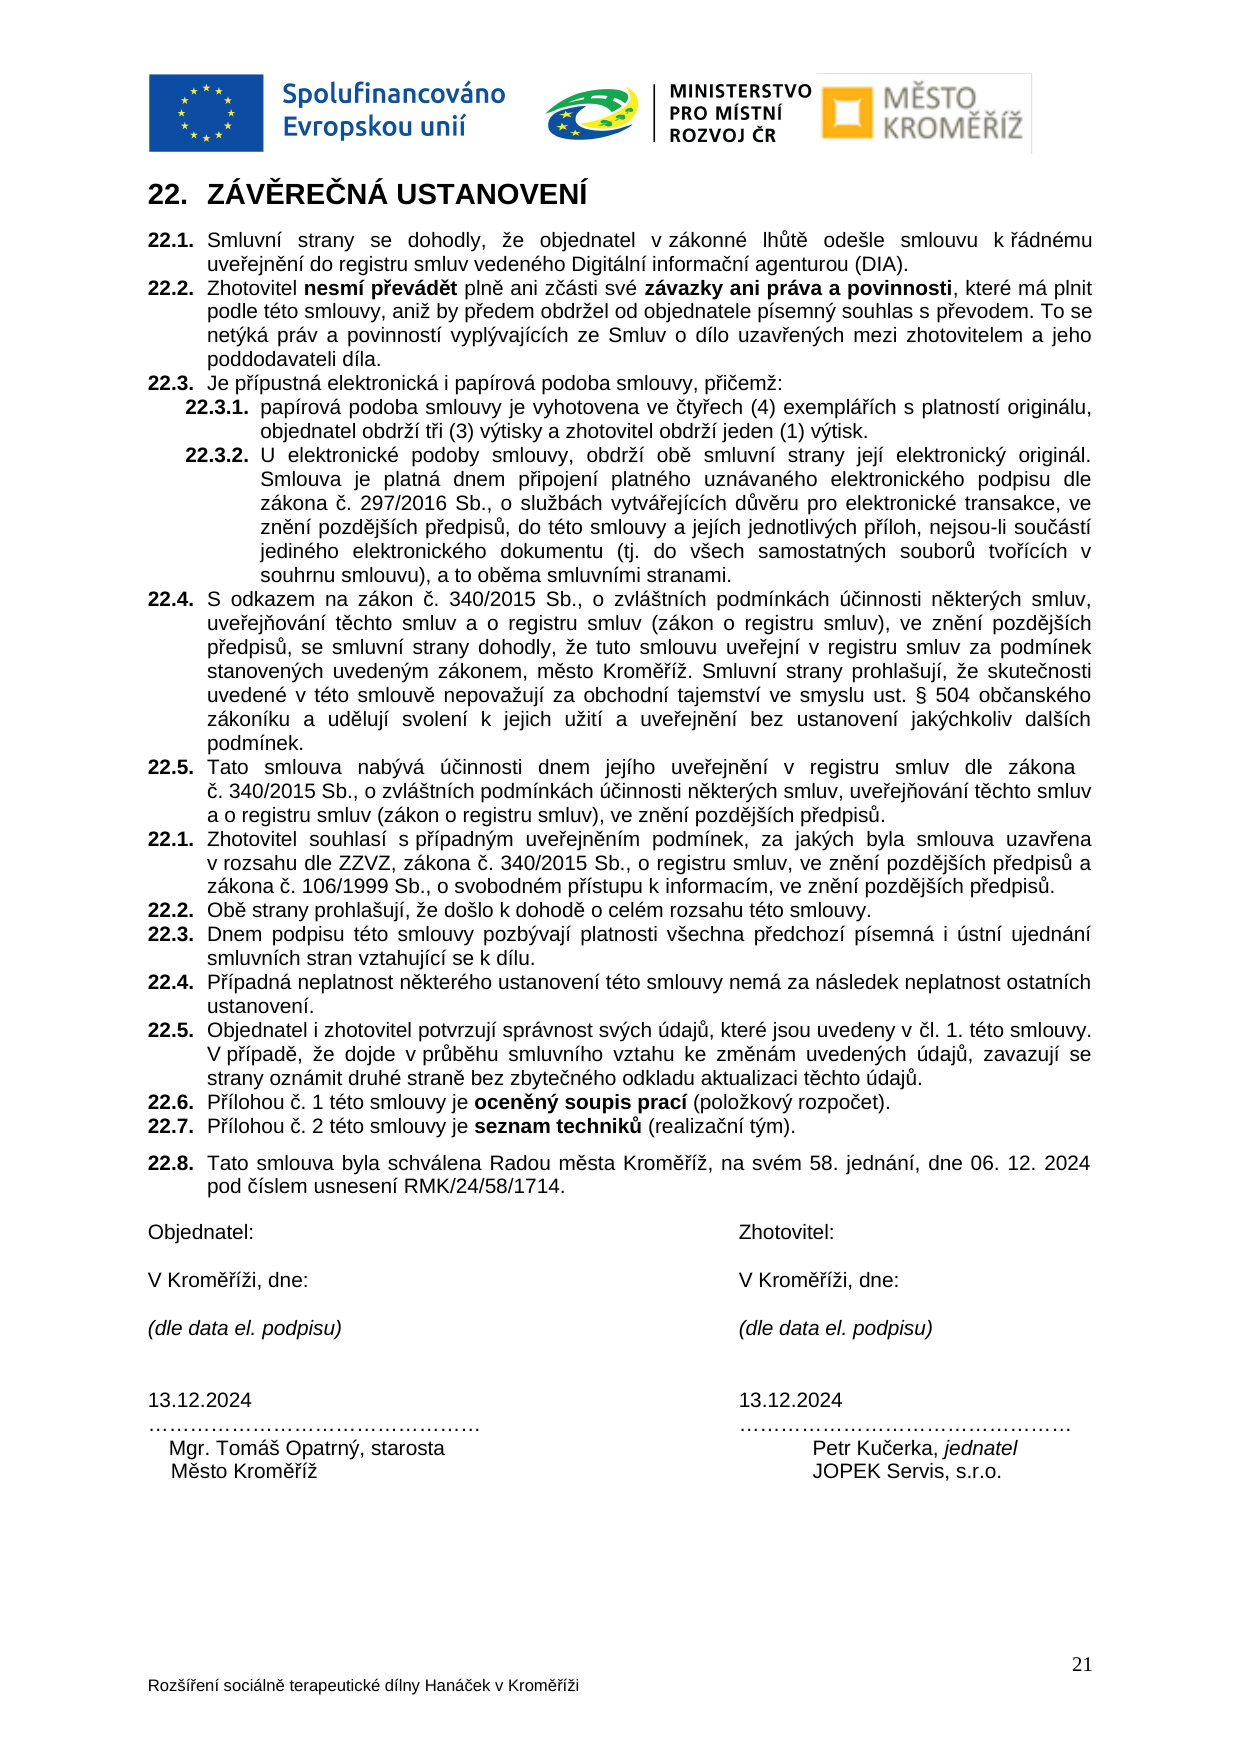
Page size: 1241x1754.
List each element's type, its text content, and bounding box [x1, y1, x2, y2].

list Zhotovitel souhlasí s případným uveřejněním podmínek, za jakých byla smlouva uzavřena v rozsahu dle ZZVZ, zákona č. 340/2015 Sb., o registru smluv, ve znění pozdějších předpisů a zákona č. 106/1999 Sb., o svobodném přístupu k informacím, ve znění pozdějších předpisů. [148, 826, 1092, 898]
list Případná neplatnost některého ustanovení této smlouvy nemá za následek neplatnost ostatních ustanovení. [148, 970, 1092, 1018]
list papírová podoba smlouvy je vyhotovena ve čtyřech (4) exemplářích s platností originálu, objednatel obdrží tři (3) výtisky a zhotovitel obdrží jeden (1) výtisk. [185, 395, 1092, 443]
list Tato smlouva byla schválena Radou města Kroměříž, na svém 58. jednání, dne 06. 12. 2024 pod číslem usnesení RMK/24/58/1714. [148, 1150, 1092, 1198]
list Objednatel i zhotovitel potvrzují správnost svých údajů, které jsou uvedeny v čl. 1. této smlouvy. V případě, že dojde v průběhu smluvního vztahu ke změnám uvedených údajů, zavazují se strany oznámit druhé straně bez zbytečného odkladu aktualizaci těchto údajů. [148, 1018, 1092, 1090]
text 13.12.2024 13.12.2024 [148, 1387, 1092, 1411]
text ………………………………………… ………………………………………… [148, 1411, 1092, 1435]
list Zhotovitel nesmí převádět plně ani zčásti své závazky ani práva a povinnosti, které má plnit podle této smlouvy, aniž by předem obdržel od objednatele písemný souhlas s převodem. To se netýká práv a povinností vyplývajících ze Smluv o dílo uzavřených mezi zhotovitelem a jeho poddodavateli díla. [148, 275, 1092, 371]
text Město Kroměříž JOPEK Servis, s.r.o. [148, 1459, 1092, 1483]
list U elektronické podoby smlouvy, obdrží obě smluvní strany její elektronický originál. Smlouva je platná dnem připojení platného uznávaného elektronického podpisu dle zákona č. 297/2016 Sb., o službách vytvářejících důvěru pro elektronické transakce, ve znění pozdějších předpisů, do této smlouvy a jejích jednotlivých příloh, nejsou-li součástí jediného elektronického dokumentu (tj. do všech samostatných souborů tvořících v souhrnu smlouvu), a to oběma smluvními stranami. [185, 443, 1092, 587]
list ZÁVĚREČNÁ USTANOVENÍ [148, 177, 1092, 211]
list Obě strany prohlašují, že došlo k dohodě o celém rozsahu této smlouvy. [148, 898, 1092, 922]
list Přílohou č. 2 této smlouvy je seznam techniků (realizační tým). [148, 1114, 1092, 1138]
list Smluvní strany se dohodly, že objednatel v zákonné lhůtě odešle smlouvu k řádnému uveřejnění do registru smluv vedeného Digitální informační agenturou (DIA). [148, 227, 1092, 275]
list S odkazem na zákon č. 340/2015 Sb., o zvláštních podmínkách účinnosti některých smluv, uveřejňování těchto smluv a o registru smluv (zákon o registru smluv), ve znění pozdějších předpisů, se smluvní strany dohodly, že tuto smlouvu uveřejní v registru smluv za podmínek stanovených uvedeným zákonem, město Kroměříž. Smluvní strany prohlašují, že skutečnosti uvedené v této smlouvě nepovažují za obchodní tajemství ve smyslu ust. § 504 občanského zákoníku a udělují svolení k jejich užití a uveřejnění bez ustanovení jakýchkoliv dalších podmínek. [148, 587, 1092, 754]
text (dle data el. podpisu) (dle data el. podpisu) [148, 1316, 1092, 1339]
text Objednatel: Zhotovitel: [148, 1220, 1092, 1244]
list Tato smlouva nabývá účinnosti dnem jejího uveřejnění v registru smluv dle zákona č. 340/2015 Sb., o zvláštních podmínkách účinnosti některých smluv, uveřejňování těchto smluv a o registru smluv (zákon o registru smluv), ve znění pozdějších předpisů. [148, 754, 1092, 826]
text V Kroměříži, dne: V Kroměříži, dne: [148, 1268, 1092, 1292]
list Přílohou č. 1 této smlouvy je oceněný soupis prací (položkový rozpočet). [148, 1090, 1092, 1114]
list Je přípustná elektronická i papírová podoba smlouvy, přičemž: [148, 371, 1092, 395]
picture [147, 72, 1034, 154]
text Mgr. Tomáš Opatrný, starosta Petr Kučerka, jednatel [148, 1435, 1092, 1459]
list Dnem podpisu této smlouvy pozbývají platnosti všechna předchozí písemná i ústní ujednání smluvních stran vztahující se k dílu. [148, 922, 1092, 970]
